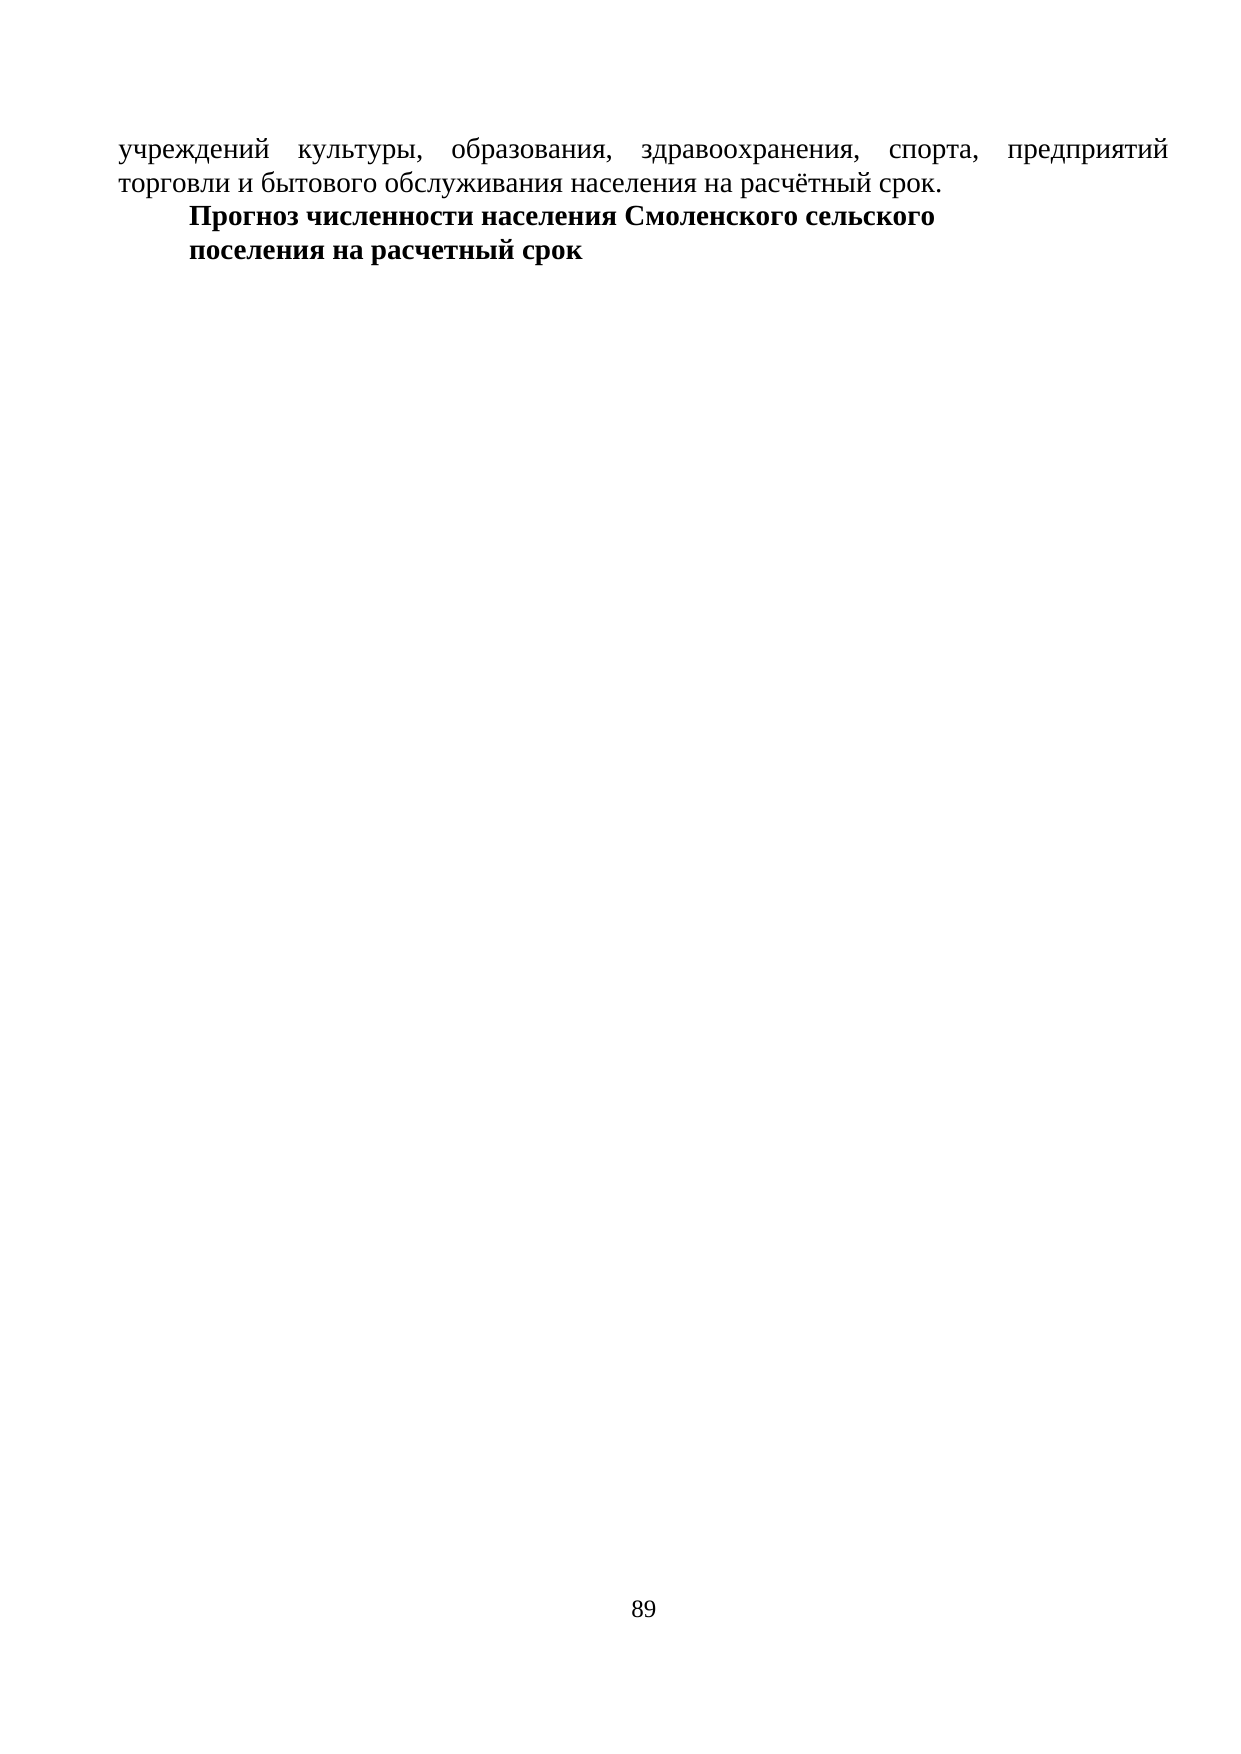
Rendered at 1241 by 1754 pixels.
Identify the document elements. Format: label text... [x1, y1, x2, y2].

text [118, 131, 1169, 198]
text Прогноз численности населения Смоленского сельского [118, 198, 1169, 232]
text поселения на расчетный срок [118, 232, 1169, 266]
